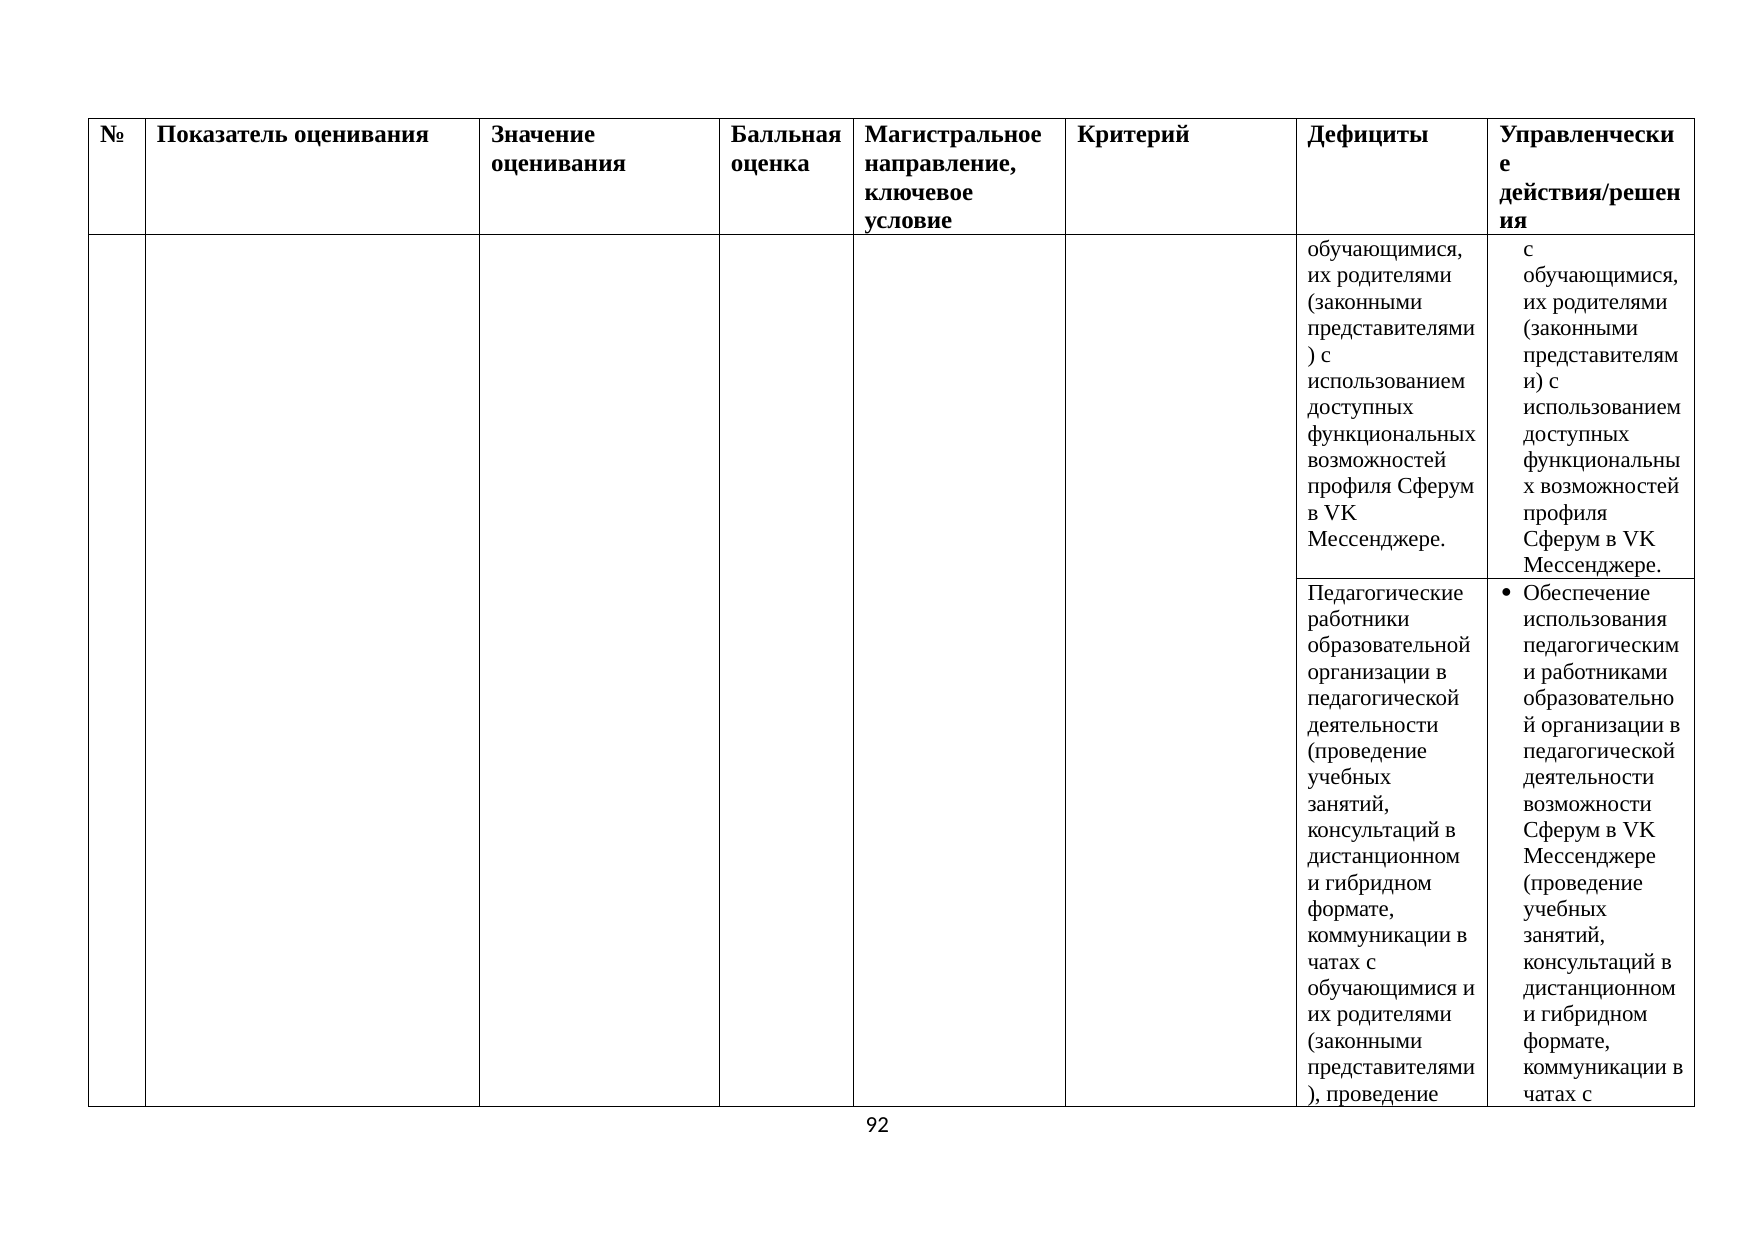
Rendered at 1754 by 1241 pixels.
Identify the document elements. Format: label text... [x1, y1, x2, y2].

table_header Балльная оценка [720, 119, 853, 234]
table_header Критерий [1066, 119, 1296, 234]
table_header Управленческие действия/решения [1488, 119, 1694, 234]
table_header Значение оценивания [480, 119, 719, 234]
table_header Показатель оценивания [146, 119, 479, 234]
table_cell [1488, 579, 1694, 1106]
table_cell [1488, 235, 1694, 578]
table_header Дефициты [1297, 119, 1487, 234]
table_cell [1297, 579, 1487, 1106]
table_header № [89, 119, 145, 234]
table_header Магистральное направление, ключевое условие [854, 119, 1065, 234]
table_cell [1297, 235, 1487, 578]
